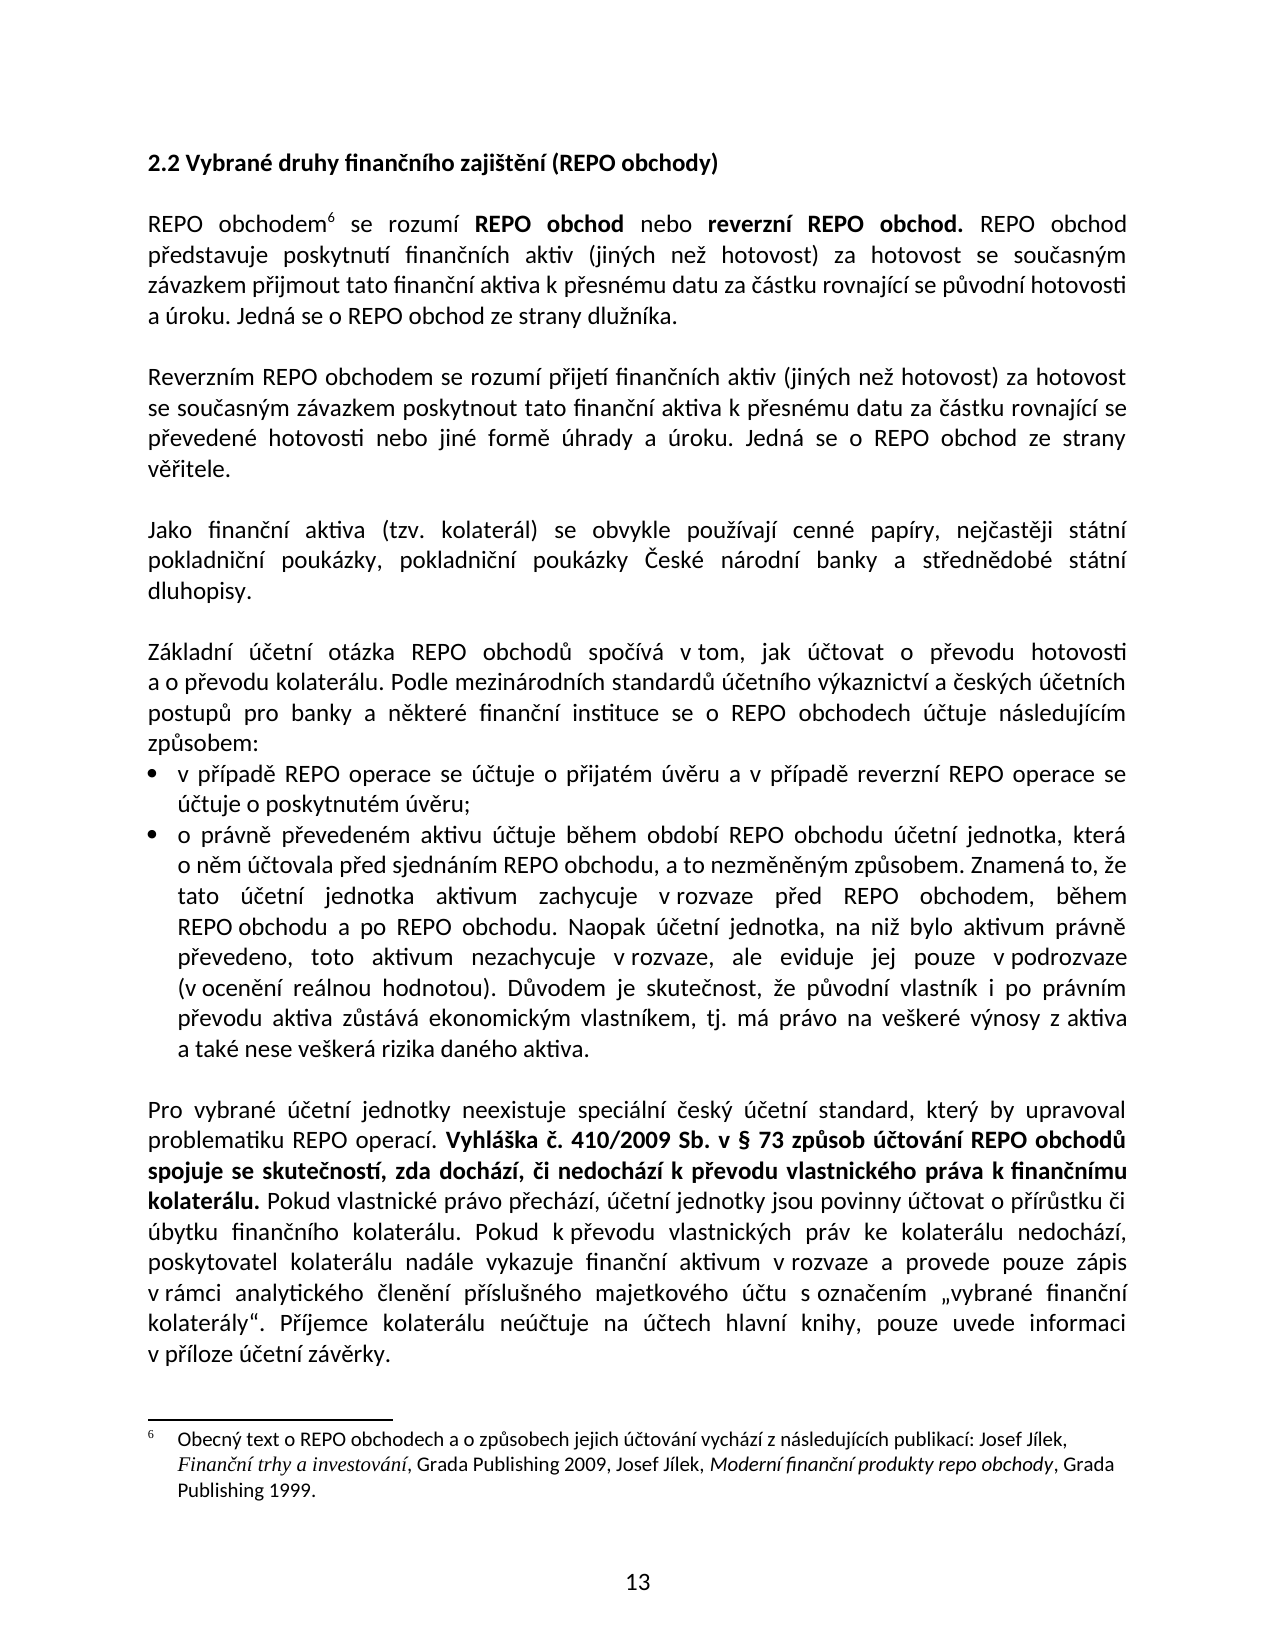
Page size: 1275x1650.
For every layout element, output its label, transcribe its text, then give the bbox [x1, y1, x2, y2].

list v případě REPO operace se účtuje o přijatém úvěru a v případě reverzní REPO operace se účtuje o poskytnutém úvěru; [148, 758, 1127, 819]
text Reverzním REPO obchodem se rozumí přijetí finančních aktiv (jiných než hotovost) za hotovost se současným závazkem poskytnout tato finanční aktiva k přesnému datu za částku rovnající se převedené hotovosti nebo jiné formě úhrady a úroku. Jedná se o REPO obchod ze strany věřitele. [148, 361, 1127, 483]
text Základní účetní otázka REPO obchodů spočívá v tom, jak účtovat o převodu hotovosti a o převodu kolaterálu. Podle mezinárodních standardů účetního výkaznictví a českých účetních postupů pro banky a některé finanční instituce se o REPO obchodech účtuje následujícím způsobem: [148, 636, 1127, 758]
text 2.2 Vybrané druhy finančního zajištění (REPO obchody) [148, 148, 1127, 178]
text REPO obchodem se rozumí REPO obchod nebo reverzní REPO obchod. REPO obchod představuje poskytnutí finančních aktiv (jiných než hotovost) za hotovost se současným závazkem přijmout tato finanční aktiva k přesnému datu za částku rovnající se původní hotovosti a úroku. Jedná se o REPO obchod ze strany dlužníka. [148, 209, 1127, 331]
text Jako finanční aktiva (tzv. kolaterál) se obvykle používají cenné papíry, nejčastěji státní pokladniční poukázky, pokladniční poukázky České národní banky a střednědobé státní dluhopisy. [148, 514, 1127, 605]
text Pro vybrané účetní jednotky neexistuje speciální český účetní standard, který by upravoval problematiku REPO operací. Vyhláška č. 410/2009 Sb. v § 73 způsob účtování REPO obchodů spojuje se skutečností, zda dochází, či nedochází k převodu vlastnického práva k finančnímu kolaterálu. Pokud vlastnické právo přechází, účetní jednotky jsou povinny účtovat o přírůstku či úbytku finančního kolaterálu. Pokud k převodu vlastnických práv ke kolaterálu nedochází, poskytovatel kolaterálu nadále vykazuje finanční aktivum v rozvaze a provede pouze zápis v rámci analytického členění příslušného majetkového účtu s označením „vybrané finanční kolaterály“. Příjemce kolaterálu neúčtuje na účtech hlavní knihy, pouze uvede informaci v příloze účetní závěrky. [148, 1094, 1127, 1368]
list o právně převedeném aktivu účtuje během období REPO obchodu účetní jednotka, která o něm účtovala před sjednáním REPO obchodu, a to nezměněným způsobem. Znamená to, že tato účetní jednotka aktivum zachycuje v rozvaze před REPO obchodem, během REPO obchodu a po REPO obchodu. Naopak účetní jednotka, na niž bylo aktivum právně převedeno, toto aktivum nezachycuje v rozvaze, ale eviduje jej pouze v podrozvaze (v ocenění reálnou hodnotou). Důvodem je skutečnost, že původní vlastník i po právním převodu aktiva zůstává ekonomickým vlastníkem, tj. má právo na veškeré výnosy z aktiva a také nese veškerá rizika daného aktiva. [148, 819, 1127, 1063]
